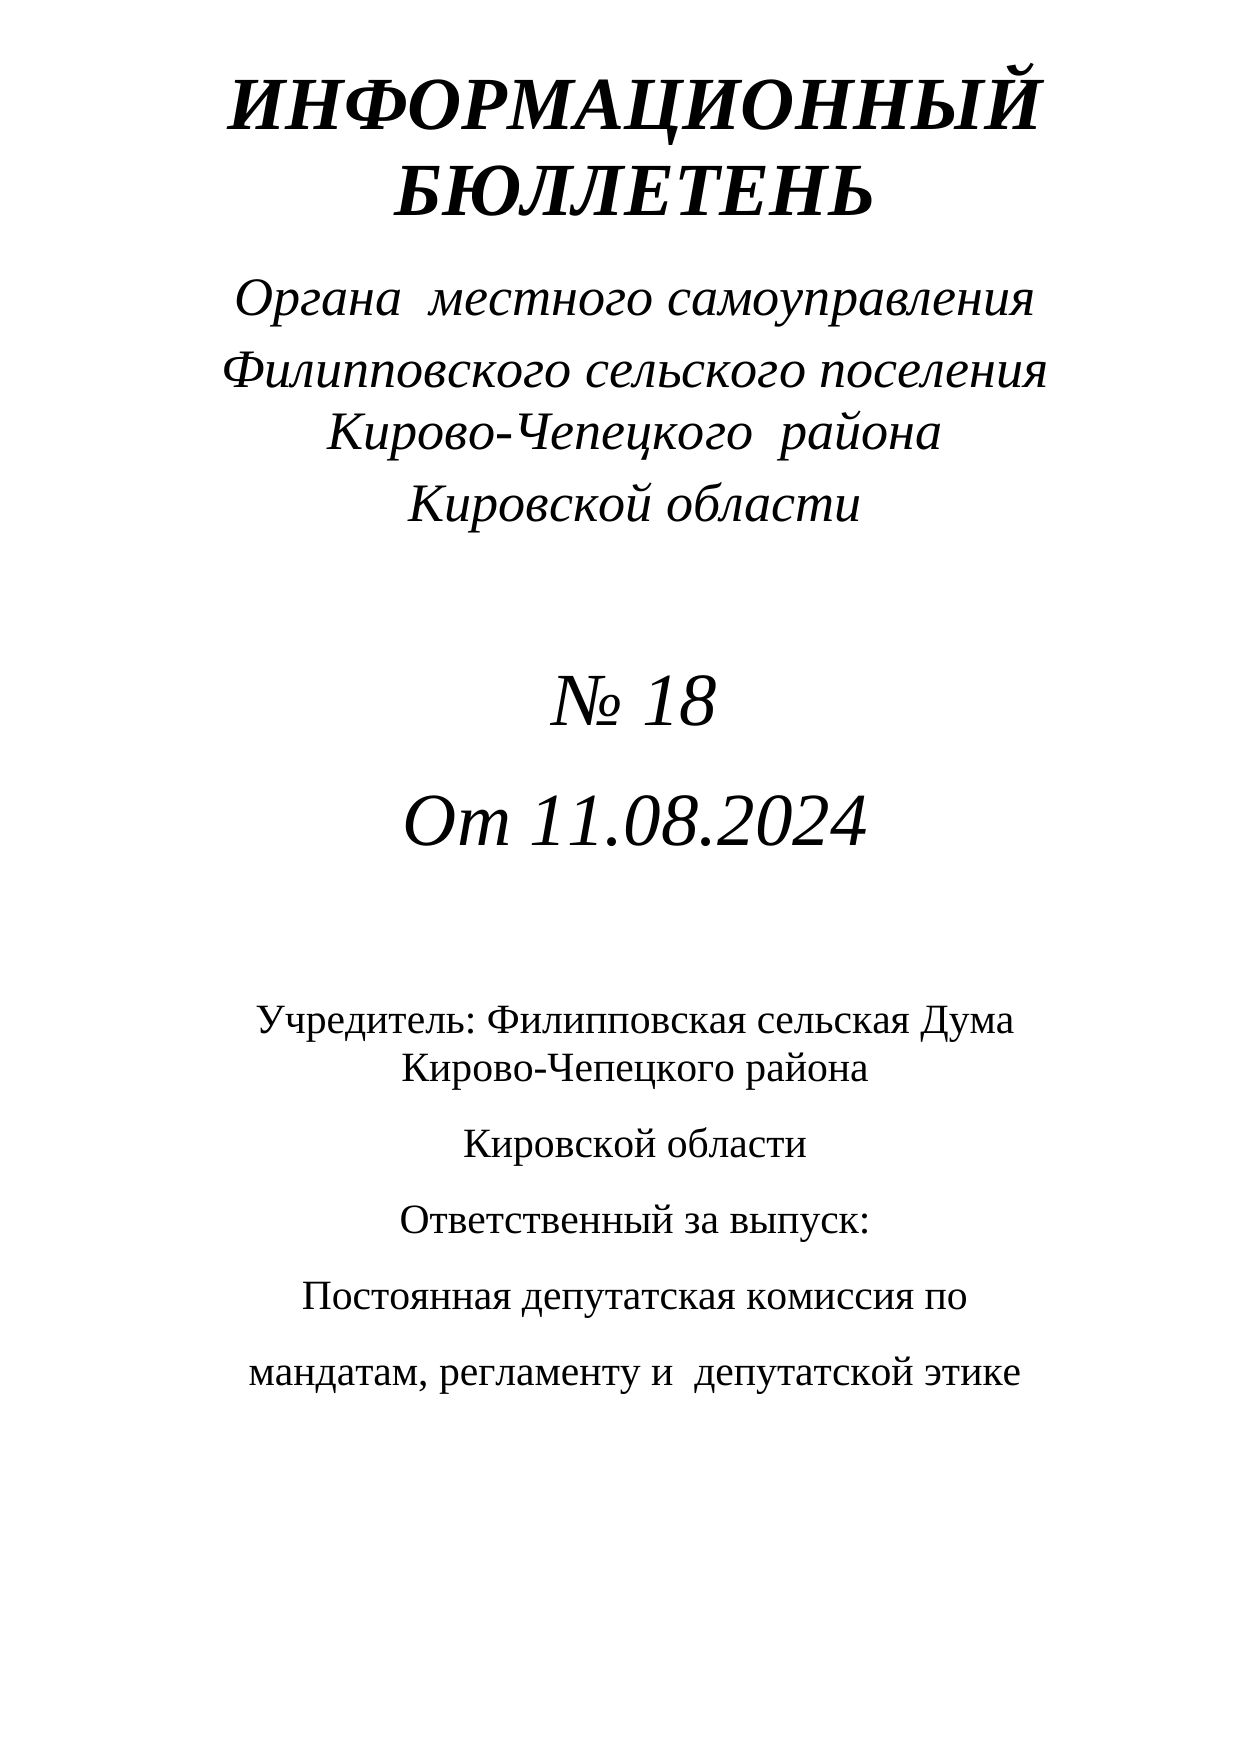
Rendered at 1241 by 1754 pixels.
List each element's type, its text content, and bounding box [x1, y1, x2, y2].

text От 11.08.2024 [118, 776, 1152, 862]
text Кировской области [118, 1119, 1152, 1167]
text ИНФОРМАЦИОННЫЙ [118, 59, 1152, 145]
text Кирово-Чепецкого района [118, 1043, 1152, 1091]
text Филипповского сельского поселения [118, 337, 1152, 399]
text мандатам, регламенту и депутатской этике [118, 1346, 1152, 1394]
text БЮЛЛЕТЕНЬ [118, 145, 1152, 232]
text Кировской области [118, 471, 1152, 533]
text Постоянная депутатская комиссия по [118, 1271, 1152, 1318]
text Учредитель: Филипповская сельская Дума [118, 995, 1152, 1043]
text № 18 [118, 656, 1152, 742]
text Ответственный за выпуск: [118, 1194, 1152, 1242]
text Кирово-Чепецкого района [118, 399, 1152, 461]
text Органа местного самоуправления [118, 265, 1152, 328]
